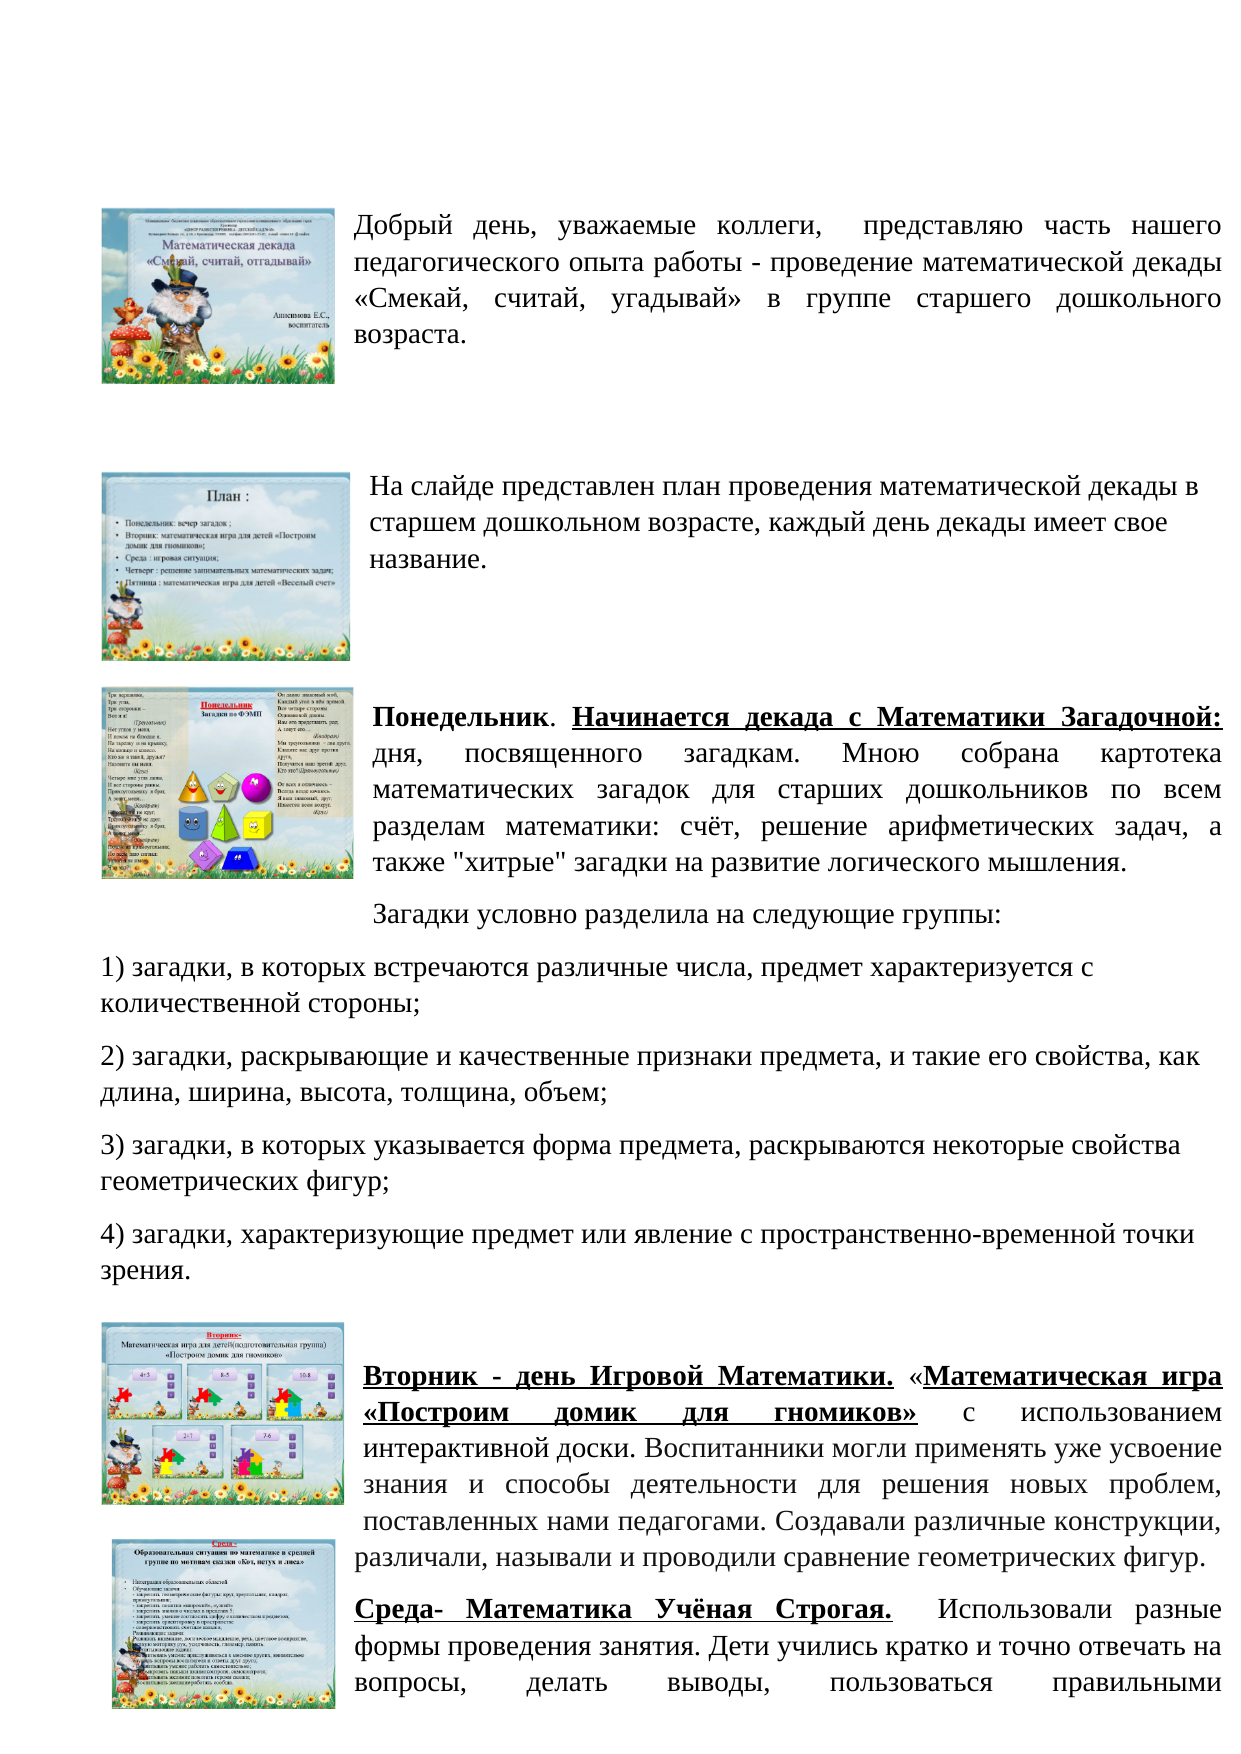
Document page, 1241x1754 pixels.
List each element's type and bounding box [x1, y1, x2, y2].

table_header [100, 208, 1222, 1709]
picture [110, 1539, 335, 1708]
picture [100, 471, 351, 659]
picture [100, 207, 335, 383]
picture [100, 686, 354, 877]
picture [100, 1322, 344, 1503]
